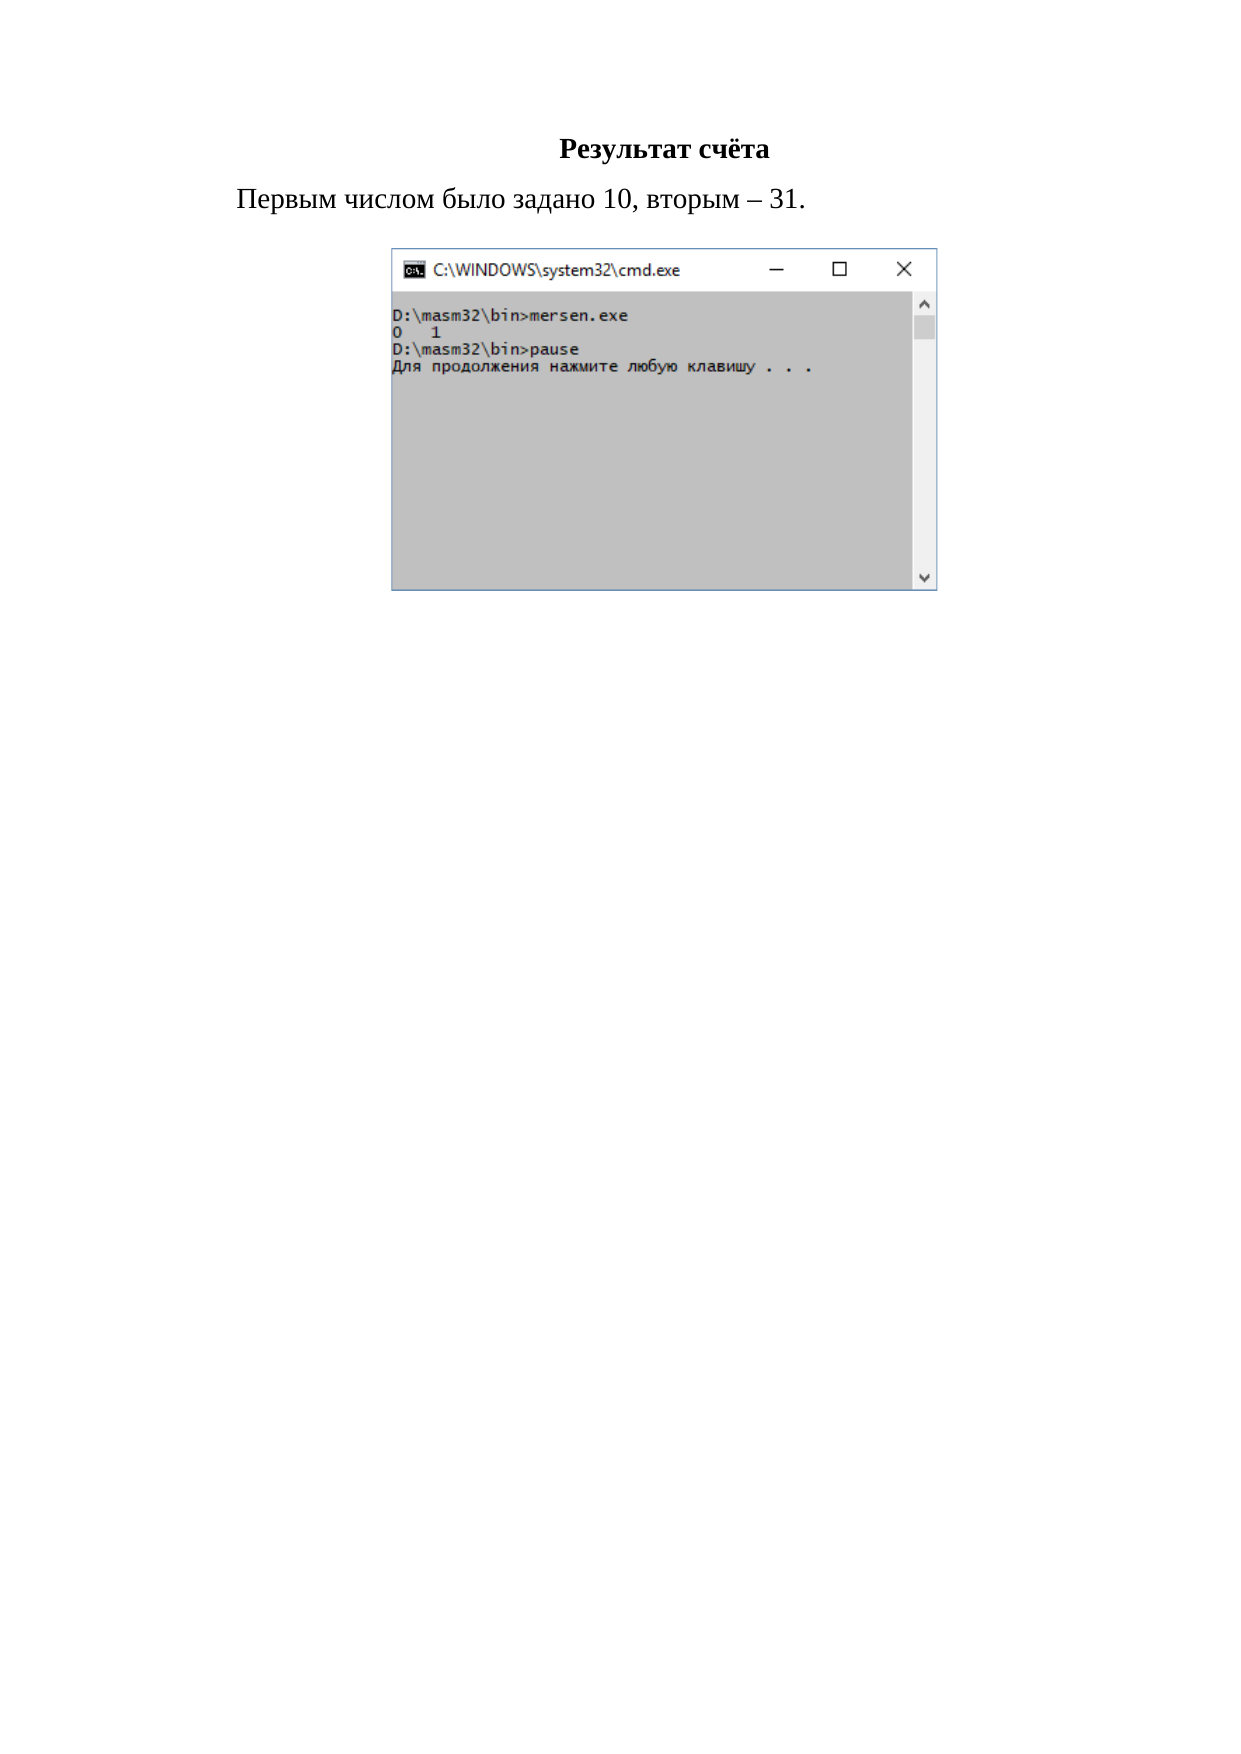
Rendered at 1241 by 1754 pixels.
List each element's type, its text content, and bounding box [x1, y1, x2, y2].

text Результат счёта [177, 131, 1152, 165]
text Первым числом было задано 10, вторым – 31. [177, 182, 1152, 215]
picture [391, 248, 938, 591]
